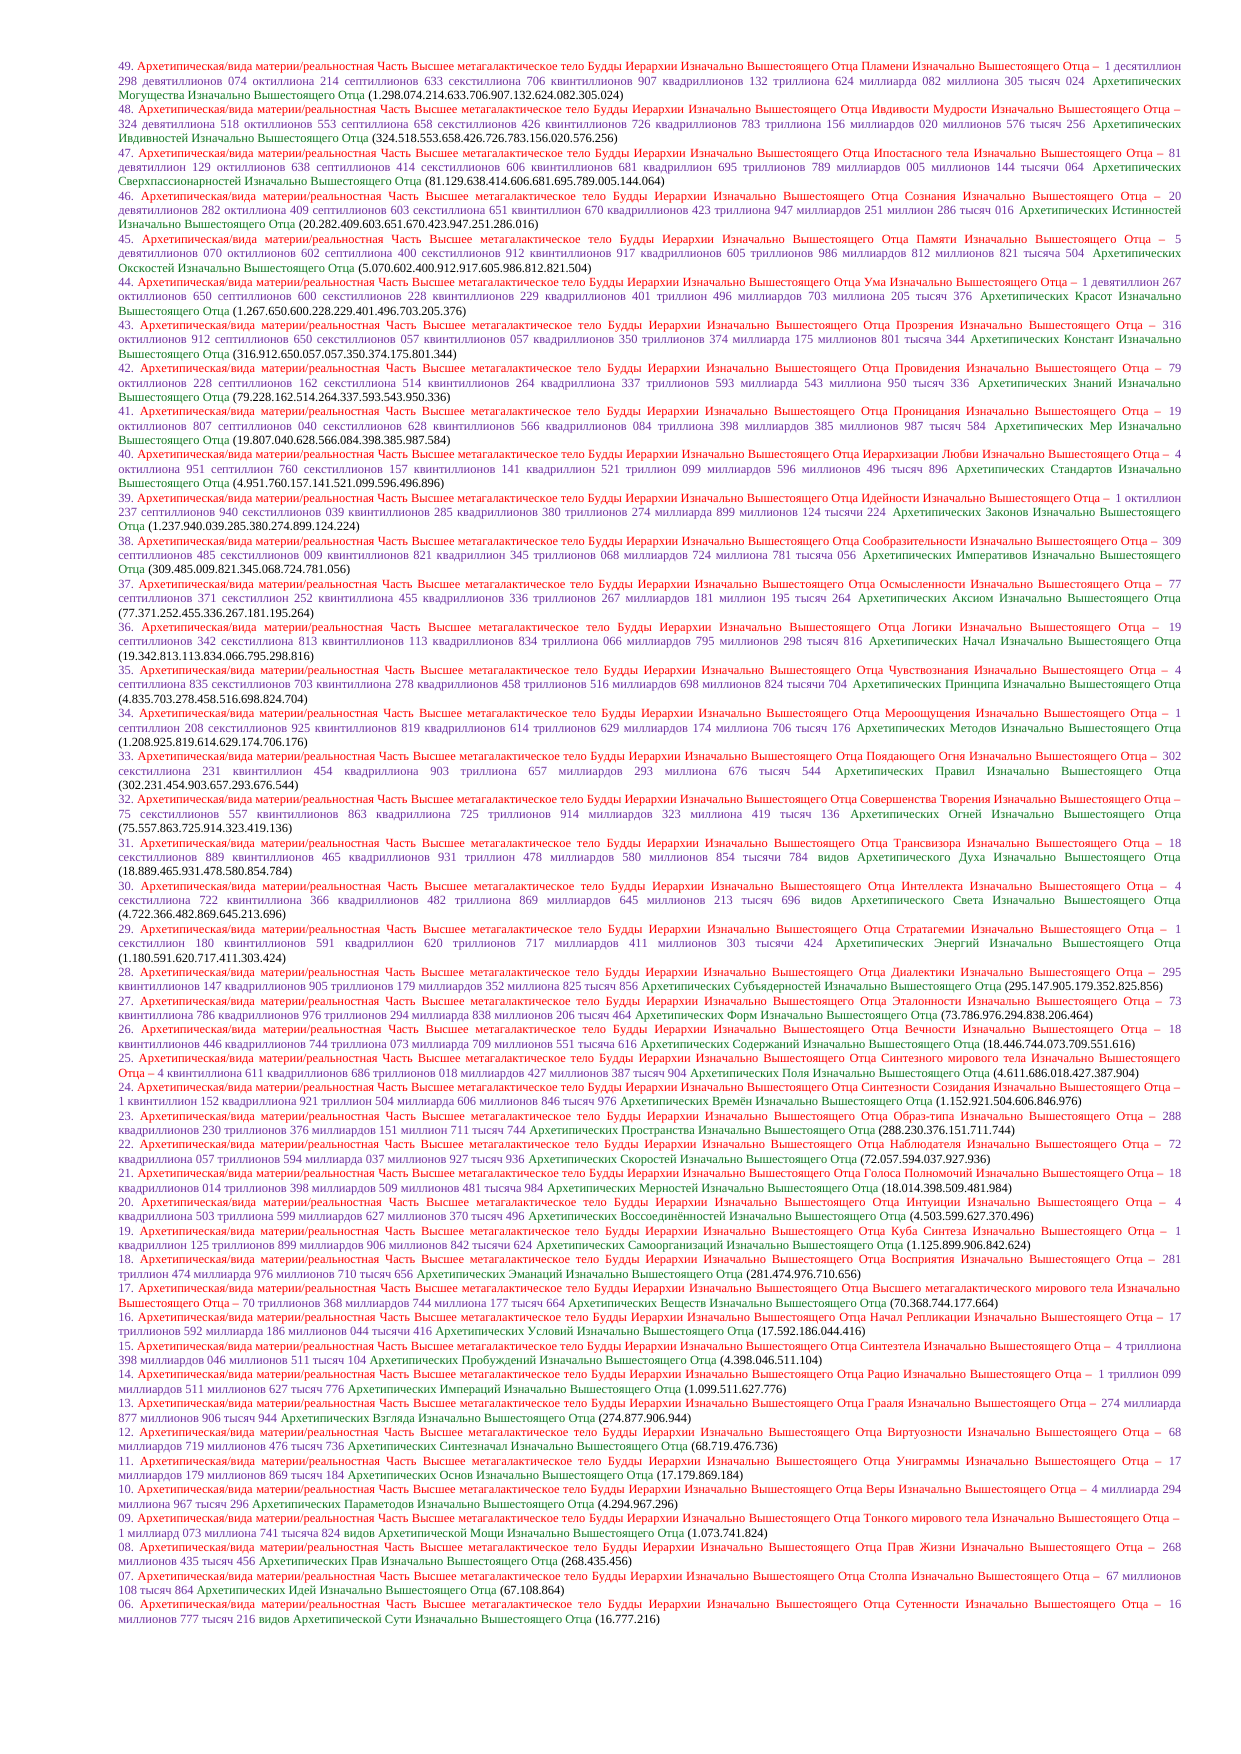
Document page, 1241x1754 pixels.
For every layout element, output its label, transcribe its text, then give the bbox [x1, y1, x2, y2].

text 19. Архетипическая/вида материи/реальностная Часть Высшее метагалактическое тело Будды Иерархии Изначально Вышестоящего Отца Куба Синтеза Изначально Вышестоящего Отца – 1 квадриллион 125 триллионов 899 миллиардов 906 миллионов 842 тысячи 624 Архетипических Самоорганизаций Изначально Вышестоящего Отца (1.125.899.906.842.624) [118, 1223, 1181, 1252]
text 27. Архетипическая/вида материи/реальностная Часть Высшее метагалактическое тело Будды Иерархии Изначально Вышестоящего Отца Эталонности Изначально Вышестоящего Отца – 73 квинтиллиона 786 квадриллионов 976 триллионов 294 миллиарда 838 миллионов 206 тысяч 464 Архетипических Форм Изначально Вышестоящего Отца (73.786.976.294.838.206.464) [118, 993, 1181, 1022]
text 35. Архетипическая/вида материи/реальностная Часть Высшее метагалактическое тело Будды Иерархии Изначально Вышестоящего Отца Чувствознания Изначально Вышестоящего Отца – 4 септиллиона 835 секстиллионов 703 квинтиллиона 278 квадриллионов 458 триллионов 516 миллиардов 698 миллионов 824 тысячи 704 Архетипических Принципа Изначально Вышестоящего Отца (4.835.703.278.458.516.698.824.704) [118, 663, 1181, 706]
text 23. Архетипическая/вида материи/реальностная Часть Высшее метагалактическое тело Будды Иерархии Изначально Вышестоящего Отца Образ-типа Изначально Вышестоящего Отца – 288 квадриллионов 230 триллионов 376 миллиардов 151 миллион 711 тысяч 744 Архетипических Пространства Изначально Вышестоящего Отца (288.230.376.151.711.744) [118, 1108, 1181, 1137]
text 48. Архетипическая/вида материи/реальностная Часть Высшее метагалактическое тело Будды Иерархии Изначально Вышестоящего Отца Ивдивости Мудрости Изначально Вышестоящего Отца – 324 девятиллиона 518 октиллионов 553 септиллиона 658 секстиллионов 426 квинтиллионов 726 квадриллионов 783 триллиона 156 миллиардов 020 миллионов 576 тысяч 256 Архетипических Ивдивностей Изначально Вышестоящего Отца (324.518.553.658.426.726.783.156.020.576.256) [118, 102, 1181, 145]
text 17. Архетипическая/вида материи/реальностная Часть Высшее метагалактическое тело Будды Иерархии Изначально Вышестоящего Отца Высшего метагалактического мирового тела Изначально Вышестоящего Отца – 70 триллионов 368 миллиардов 744 миллиона 177 тысяч 664 Архетипических Веществ Изначально Вышестоящего Отца (70.368.744.177.664) [118, 1281, 1181, 1310]
text 24. Архетипическая/вида материи/реальностная Часть Высшее метагалактическое тело Будды Иерархии Изначально Вышестоящего Отца Синтезности Созидания Изначально Вышестоящего Отца – 1 квинтиллион 152 квадриллиона 921 триллион 504 миллиарда 606 миллионов 846 тысяч 976 Архетипических Времён Изначально Вышестоящего Отца (1.152.921.504.606.846.976) [118, 1080, 1181, 1108]
text 41. Архетипическая/вида материи/реальностная Часть Высшее метагалактическое тело Будды Иерархии Изначально Вышестоящего Отца Проницания Изначально Вышестоящего Отца – 19 октиллионов 807 септиллионов 040 секстиллионов 628 квинтиллионов 566 квадриллионов 084 триллиона 398 миллиардов 385 миллионов 987 тысяч 584 Архетипических Мер Изначально Вышестоящего Отца (19.807.040.628.566.084.398.385.987.584) [118, 404, 1181, 447]
text 36. Архетипическая/вида материи/реальностная Часть Высшее метагалактическое тело Будды Иерархии Изначально Вышестоящего Отца Логики Изначально Вышестоящего Отца – 19 септиллионов 342 секстиллиона 813 квинтиллионов 113 квадриллионов 834 триллиона 066 миллиардов 795 миллионов 298 тысяч 816 Архетипических Начал Изначально Вышестоящего Отца (19.342.813.113.834.066.795.298.816) [118, 620, 1181, 663]
text 21. Архетипическая/вида материи/реальностная Часть Высшее метагалактическое тело Будды Иерархии Изначально Вышестоящего Отца Голоса Полномочий Изначально Вышестоящего Отца – 18 квадриллионов 014 триллионов 398 миллиардов 509 миллионов 481 тысяча 984 Архетипических Мерностей Изначально Вышестоящего Отца (18.014.398.509.481.984) [118, 1166, 1181, 1195]
text 15. Архетипическая/вида материи/реальностная Часть Высшее метагалактическое тело Будды Иерархии Изначально Вышестоящего Отца Синтезтела Изначально Вышестоящего Отца – 4 триллиона 398 миллиардов 046 миллионов 511 тысяч 104 Архетипических Пробуждений Изначально Вышестоящего Отца (4.398.046.511.104) [118, 1338, 1181, 1367]
text 07. Архетипическая/вида материи/реальностная Часть Высшее метагалактическое тело Будды Иерархии Изначально Вышестоящего Отца Столпа Изначально Вышестоящего Отца – 67 миллионов 108 тысяч 864 Архетипических Идей Изначально Вышестоящего Отца (67.108.864) [118, 1568, 1181, 1597]
text 09. Архетипическая/вида материи/реальностная Часть Высшее метагалактическое тело Будды Иерархии Изначально Вышестоящего Отца Тонкого мирового тела Изначально Вышестоящего Отца – 1 миллиард 073 миллиона 741 тысяча 824 видов Архетипической Мощи Изначально Вышестоящего Отца (1.073.741.824) [118, 1511, 1181, 1540]
text 45. Архетипическая/вида материи/реальностная Часть Высшее метагалактическое тело Будды Иерархии Изначально Вышестоящего Отца Памяти Изначально Вышестоящего Отца – 5 девятиллионов 070 октиллионов 602 септиллиона 400 секстиллионов 912 квинтиллионов 917 квадриллионов 605 триллионов 986 миллиардов 812 миллионов 821 тысяча 504 Архетипических Окскостей Изначально Вышестоящего Отца (5.070.602.400.912.917.605.986.812.821.504) [118, 232, 1181, 275]
text 12. Архетипическая/вида материи/реальностная Часть Высшее метагалактическое тело Будды Иерархии Изначально Вышестоящего Отца Виртуозности Изначально Вышестоящего Отца – 68 миллиардов 719 миллионов 476 тысяч 736 Архетипических Синтезначал Изначально Вышестоящего Отца (68.719.476.736) [118, 1425, 1181, 1453]
text 08. Архетипическая/вида материи/реальностная Часть Высшее метагалактическое тело Будды Иерархии Изначально Вышестоящего Отца Прав Жизни Изначально Вышестоящего Отца – 268 миллионов 435 тысяч 456 Архетипических Прав Изначально Вышестоящего Отца (268.435.456) [118, 1540, 1181, 1568]
text 16. Архетипическая/вида материи/реальностная Часть Высшее метагалактическое тело Будды Иерархии Изначально Вышестоящего Отца Начал Репликации Изначально Вышестоящего Отца – 17 триллионов 592 миллиарда 186 миллионов 044 тысячи 416 Архетипических Условий Изначально Вышестоящего Отца (17.592.186.044.416) [118, 1310, 1181, 1338]
text 29. Архетипическая/вида материи/реальностная Часть Высшее метагалактическое тело Будды Иерархии Изначально Вышестоящего Отца Стратагемии Изначально Вышестоящего Отца – 1 секстиллион 180 квинтиллионов 591 квадриллион 620 триллионов 717 миллиардов 411 миллионов 303 тысячи 424 Архетипических Энергий Изначально Вышестоящего Отца (1.180.591.620.717.411.303.424) [118, 922, 1181, 965]
text 49. Архетипическая/вида материи/реальностная Часть Высшее метагалактическое тело Будды Иерархии Изначально Вышестоящего Отца Пламени Изначально Вышестоящего Отца – 1 десятиллион 298 девятиллионов 074 октиллиона 214 септиллионов 633 секстиллиона 706 квинтиллионов 907 квадриллионов 132 триллиона 624 миллиарда 082 миллиона 305 тысяч 024 Архетипических Могущества Изначально Вышестоящего Отца (1.298.074.214.633.706.907.132.624.082.305.024) [118, 59, 1181, 102]
text 30. Архетипическая/вида материи/реальностная Часть Высшее метагалактическое тело Будды Иерархии Изначально Вышестоящего Отца Интеллекта Изначально Вышестоящего Отца – 4 секстиллиона 722 квинтиллиона 366 квадриллионов 482 триллиона 869 миллиардов 645 миллионов 213 тысяч 696 видов Архетипического Света Изначально Вышестоящего Отца (4.722.366.482.869.645.213.696) [118, 878, 1181, 922]
text 06. Архетипическая/вида материи/реальностная Часть Высшее метагалактическое тело Будды Иерархии Изначально Вышестоящего Отца Сутенности Изначально Вышестоящего Отца – 16 миллионов 777 тысяч 216 видов Архетипической Сути Изначально Вышестоящего Отца (16.777.216) [118, 1597, 1181, 1626]
text 10. Архетипическая/вида материи/реальностная Часть Высшее метагалактическое тело Будды Иерархии Изначально Вышестоящего Отца Веры Изначально Вышестоящего Отца – 4 миллиарда 294 миллиона 967 тысяч 296 Архетипических Параметодов Изначально Вышестоящего Отца (4.294.967.296) [118, 1482, 1181, 1511]
text 25. Архетипическая/вида материи/реальностная Часть Высшее метагалактическое тело Будды Иерархии Изначально Вышестоящего Отца Синтезного мирового тела Изначально Вышестоящего Отца – 4 квинтиллиона 611 квадриллионов 686 триллионов 018 миллиардов 427 миллионов 387 тысяч 904 Архетипических Поля Изначально Вышестоящего Отца (4.611.686.018.427.387.904) [118, 1051, 1181, 1080]
text 31. Архетипическая/вида материи/реальностная Часть Высшее метагалактическое тело Будды Иерархии Изначально Вышестоящего Отца Трансвизора Изначально Вышестоящего Отца – 18 секстиллионов 889 квинтиллионов 465 квадриллионов 931 триллион 478 миллиардов 580 миллионов 854 тысячи 784 видов Архетипического Духа Изначально Вышестоящего Отца (18.889.465.931.478.580.854.784) [118, 835, 1181, 878]
text 26. Архетипическая/вида материи/реальностная Часть Высшее метагалактическое тело Будды Иерархии Изначально Вышестоящего Отца Вечности Изначально Вышестоящего Отца – 18 квинтиллионов 446 квадриллионов 744 триллиона 073 миллиарда 709 миллионов 551 тысяча 616 Архетипических Содержаний Изначально Вышестоящего Отца (18.446.744.073.709.551.616) [118, 1022, 1181, 1051]
text 40. Архетипическая/вида материи/реальностная Часть Высшее метагалактическое тело Будды Иерархии Изначально Вышестоящего Отца Иерархизации Любви Изначально Вышестоящего Отца – 4 октиллиона 951 септиллион 760 секстиллионов 157 квинтиллионов 141 квадриллион 521 триллион 099 миллиардов 596 миллионов 496 тысяч 896 Архетипических Стандартов Изначально Вышестоящего Отца (4.951.760.157.141.521.099.596.496.896) [118, 447, 1181, 490]
text 43. Архетипическая/вида материи/реальностная Часть Высшее метагалактическое тело Будды Иерархии Изначально Вышестоящего Отца Прозрения Изначально Вышестоящего Отца – 316 октиллионов 912 септиллионов 650 секстиллионов 057 квинтиллионов 057 квадриллионов 350 триллионов 374 миллиарда 175 миллионов 801 тысяча 344 Архетипических Констант Изначально Вышестоящего Отца (316.912.650.057.057.350.374.175.801.344) [118, 318, 1181, 361]
text 33. Архетипическая/вида материи/реальностная Часть Высшее метагалактическое тело Будды Иерархии Изначально Вышестоящего Отца Поядающего Огня Изначально Вышестоящего Отца – 302 секстиллиона 231 квинтиллион 454 квадриллиона 903 триллиона 657 миллиардов 293 миллиона 676 тысяч 544 Архетипических Правил Изначально Вышестоящего Отца (302.231.454.903.657.293.676.544) [118, 749, 1181, 792]
text 18. Архетипическая/вида материи/реальностная Часть Высшее метагалактическое тело Будды Иерархии Изначально Вышестоящего Отца Восприятия Изначально Вышестоящего Отца – 281 триллион 474 миллиарда 976 миллионов 710 тысяч 656 Архетипических Эманаций Изначально Вышестоящего Отца (281.474.976.710.656) [118, 1252, 1181, 1281]
text 39. Архетипическая/вида материи/реальностная Часть Высшее метагалактическое тело Будды Иерархии Изначально Вышестоящего Отца Идейности Изначально Вышестоящего Отца – 1 октиллион 237 септиллионов 940 секстиллионов 039 квинтиллионов 285 квадриллионов 380 триллионов 274 миллиарда 899 миллионов 124 тысячи 224 Архетипических Законов Изначально Вышестоящего Отца (1.237.940.039.285.380.274.899.124.224) [118, 490, 1181, 533]
text 38. Архетипическая/вида материи/реальностная Часть Высшее метагалактическое тело Будды Иерархии Изначально Вышестоящего Отца Сообразительности Изначально Вышестоящего Отца – 309 септиллионов 485 секстиллионов 009 квинтиллионов 821 квадриллион 345 триллионов 068 миллиардов 724 миллиона 781 тысяча 056 Архетипических Императивов Изначально Вышестоящего Отца (309.485.009.821.345.068.724.781.056) [118, 533, 1181, 577]
text 28. Архетипическая/вида материи/реальностная Часть Высшее метагалактическое тело Будды Иерархии Изначально Вышестоящего Отца Диалектики Изначально Вышестоящего Отца – 295 квинтиллионов 147 квадриллионов 905 триллионов 179 миллиардов 352 миллиона 825 тысяч 856 Архетипических Субъядерностей Изначально Вышестоящего Отца (295.147.905.179.352.825.856) [118, 965, 1181, 993]
text 44. Архетипическая/вида материи/реальностная Часть Высшее метагалактическое тело Будды Иерархии Изначально Вышестоящего Отца Ума Изначально Вышестоящего Отца – 1 девятиллион 267 октиллионов 650 септиллионов 600 секстиллионов 228 квинтиллионов 229 квадриллионов 401 триллион 496 миллиардов 703 миллиона 205 тысяч 376 Архетипических Красот Изначально Вышестоящего Отца (1.267.650.600.228.229.401.496.703.205.376) [118, 275, 1181, 318]
text 42. Архетипическая/вида материи/реальностная Часть Высшее метагалактическое тело Будды Иерархии Изначально Вышестоящего Отца Провидения Изначально Вышестоящего Отца – 79 октиллионов 228 септиллионов 162 секстиллиона 514 квинтиллионов 264 квадриллиона 337 триллионов 593 миллиарда 543 миллиона 950 тысяч 336 Архетипических Знаний Изначально Вышестоящего Отца (79.228.162.514.264.337.593.543.950.336) [118, 361, 1181, 404]
text 22. Архетипическая/вида материи/реальностная Часть Высшее метагалактическое тело Будды Иерархии Изначально Вышестоящего Отца Наблюдателя Изначально Вышестоящего Отца – 72 квадриллиона 057 триллионов 594 миллиарда 037 миллионов 927 тысяч 936 Архетипических Скоростей Изначально Вышестоящего Отца (72.057.594.037.927.936) [118, 1137, 1181, 1166]
text 32. Архетипическая/вида материи/реальностная Часть Высшее метагалактическое тело Будды Иерархии Изначально Вышестоящего Отца Совершенства Творения Изначально Вышестоящего Отца – 75 секстиллионов 557 квинтиллионов 863 квадриллиона 725 триллионов 914 миллиардов 323 миллиона 419 тысяч 136 Архетипических Огней Изначально Вышестоящего Отца (75.557.863.725.914.323.419.136) [118, 792, 1181, 835]
text 34. Архетипическая/вида материи/реальностная Часть Высшее метагалактическое тело Будды Иерархии Изначально Вышестоящего Отца Мероощущения Изначально Вышестоящего Отца – 1 септиллион 208 секстиллионов 925 квинтиллионов 819 квадриллионов 614 триллионов 629 миллиардов 174 миллиона 706 тысяч 176 Архетипических Методов Изначально Вышестоящего Отца (1.208.925.819.614.629.174.706.176) [118, 706, 1181, 749]
text 46. Архетипическая/вида материи/реальностная Часть Высшее метагалактическое тело Будды Иерархии Изначально Вышестоящего Отца Сознания Изначально Вышестоящего Отца – 20 девятиллионов 282 октиллиона 409 септиллионов 603 секстиллиона 651 квинтиллион 670 квадриллионов 423 триллиона 947 миллиардов 251 миллион 286 тысяч 016 Архетипических Истинностей Изначально Вышестоящего Отца (20.282.409.603.651.670.423.947.251.286.016) [118, 188, 1181, 232]
text 20. Архетипическая/вида материи/реальностная Часть Высшее метагалактическое тело Будды Иерархии Изначально Вышестоящего Отца Интуиции Изначально Вышестоящего Отца – 4 квадриллиона 503 триллиона 599 миллиардов 627 миллионов 370 тысяч 496 Архетипических Воссоединённостей Изначально Вышестоящего Отца (4.503.599.627.370.496) [118, 1195, 1181, 1223]
text 13. Архетипическая/вида материи/реальностная Часть Высшее метагалактическое тело Будды Иерархии Изначально Вышестоящего Отца Грааля Изначально Вышестоящего Отца – 274 миллиарда 877 миллионов 906 тысяч 944 Архетипических Взгляда Изначально Вышестоящего Отца (274.877.906.944) [118, 1396, 1181, 1425]
text 47. Архетипическая/вида материи/реальностная Часть Высшее метагалактическое тело Будды Иерархии Изначально Вышестоящего Отца Ипостасного тела Изначально Вышестоящего Отца – 81 девятиллион 129 октиллионов 638 септиллионов 414 секстиллионов 606 квинтиллионов 681 квадриллион 695 триллионов 789 миллиардов 005 миллионов 144 тысячи 064 Архетипических Сверхпассионарностей Изначально Вышестоящего Отца (81.129.638.414.606.681.695.789.005.144.064) [118, 145, 1181, 188]
text 14. Архетипическая/вида материи/реальностная Часть Высшее метагалактическое тело Будды Иерархии Изначально Вышестоящего Отца Рацио Изначально Вышестоящего Отца – 1 триллион 099 миллиардов 511 миллионов 627 тысяч 776 Архетипических Импераций Изначально Вышестоящего Отца (1.099.511.627.776) [118, 1367, 1181, 1396]
text 37. Архетипическая/вида материи/реальностная Часть Высшее метагалактическое тело Будды Иерархии Изначально Вышестоящего Отца Осмысленности Изначально Вышестоящего Отца – 77 септиллионов 371 секстиллион 252 квинтиллиона 455 квадриллионов 336 триллионов 267 миллиардов 181 миллион 195 тысяч 264 Архетипических Аксиом Изначально Вышестоящего Отца (77.371.252.455.336.267.181.195.264) [118, 577, 1181, 620]
text 11. Архетипическая/вида материи/реальностная Часть Высшее метагалактическое тело Будды Иерархии Изначально Вышестоящего Отца Униграммы Изначально Вышестоящего Отца – 17 миллиардов 179 миллионов 869 тысяч 184 Архетипических Основ Изначально Вышестоящего Отца (17.179.869.184) [118, 1453, 1181, 1482]
